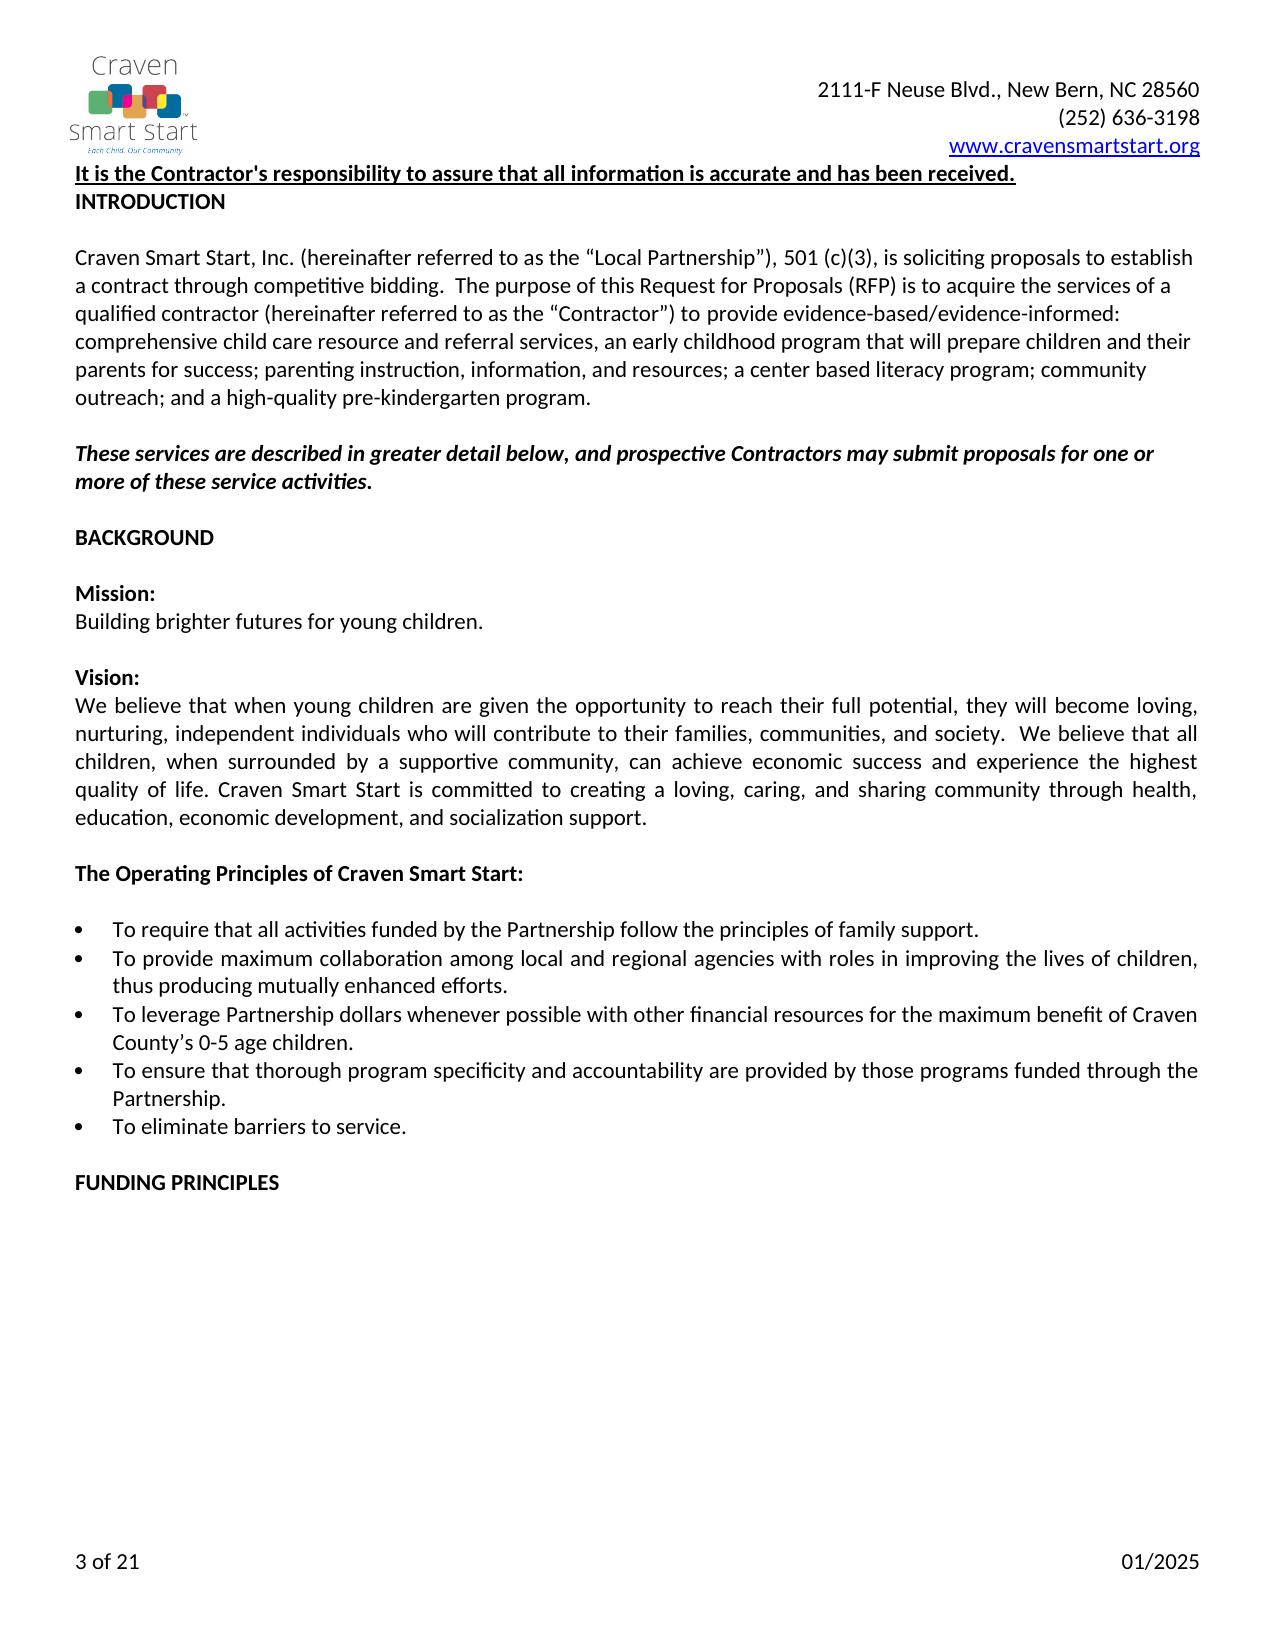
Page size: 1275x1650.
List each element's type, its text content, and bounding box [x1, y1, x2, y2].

list To eliminate barriers to service. [75, 1112, 1200, 1140]
list To leverage Partnership dollars whenever possible with other financial resources for the maximum benefit of Craven County’s 0-5 age children. [75, 1000, 1200, 1056]
picture [76, 49, 188, 162]
list To ensure that thorough program specificity and accountability are provided by those programs funded through the Partnership. [75, 1056, 1200, 1112]
subtitle INTRODUCTION [75, 187, 1200, 215]
subtitle BACKGROUND [75, 523, 1200, 551]
list To provide maximum collaboration among local and regional agencies with roles in improving the lives of children, thus producing mutually enhanced efforts. [75, 944, 1200, 1000]
text It is the Contractor's responsibility to assure that all information is accurate and has been received. [75, 159, 1200, 187]
text We believe that when young children are given the opportunity to reach their full potential, they will become loving, nurturing, independent individuals who will contribute to their families, communities, and society. We believe that all children, when surrounded by a supportive community, can achieve economic success and experience the highest quality of life. Craven Smart Start is committed to creating a loving, caring, and sharing community through health, education, economic development, and socialization support. [75, 691, 1200, 832]
list To require that all activities funded by the Partnership follow the principles of family support. [75, 916, 1200, 944]
text These services are described in greater detail below, and prospective Contractors may submit proposals for one or more of these service activities. [75, 439, 1200, 495]
text Vision: [75, 663, 1200, 691]
text Building brighter futures for young children. [75, 607, 1200, 635]
subtitle FUNDING PRINCIPLES [75, 1168, 1200, 1196]
text The Operating Principles of Craven Smart Start: [75, 859, 1200, 916]
text Craven Smart Start, Inc. (hereinafter referred to as the “Local Partnership”), 501 (c)(3), is soliciting proposals to establish a contract through competitive bidding. The purpose of this Request for Proposals (RFP) is to acquire the services of a qualified contractor (hereinafter referred to as the “Contractor”) to provide evidence-based/evidence-informed: comprehensive child care resource and referral services, an early childhood program that will prepare children and their parents for success; parenting instruction, information, and resources; a center based literacy program; community outreach; and a high-quality pre-kindergarten program. [75, 243, 1200, 411]
text Mission: [75, 551, 1200, 607]
